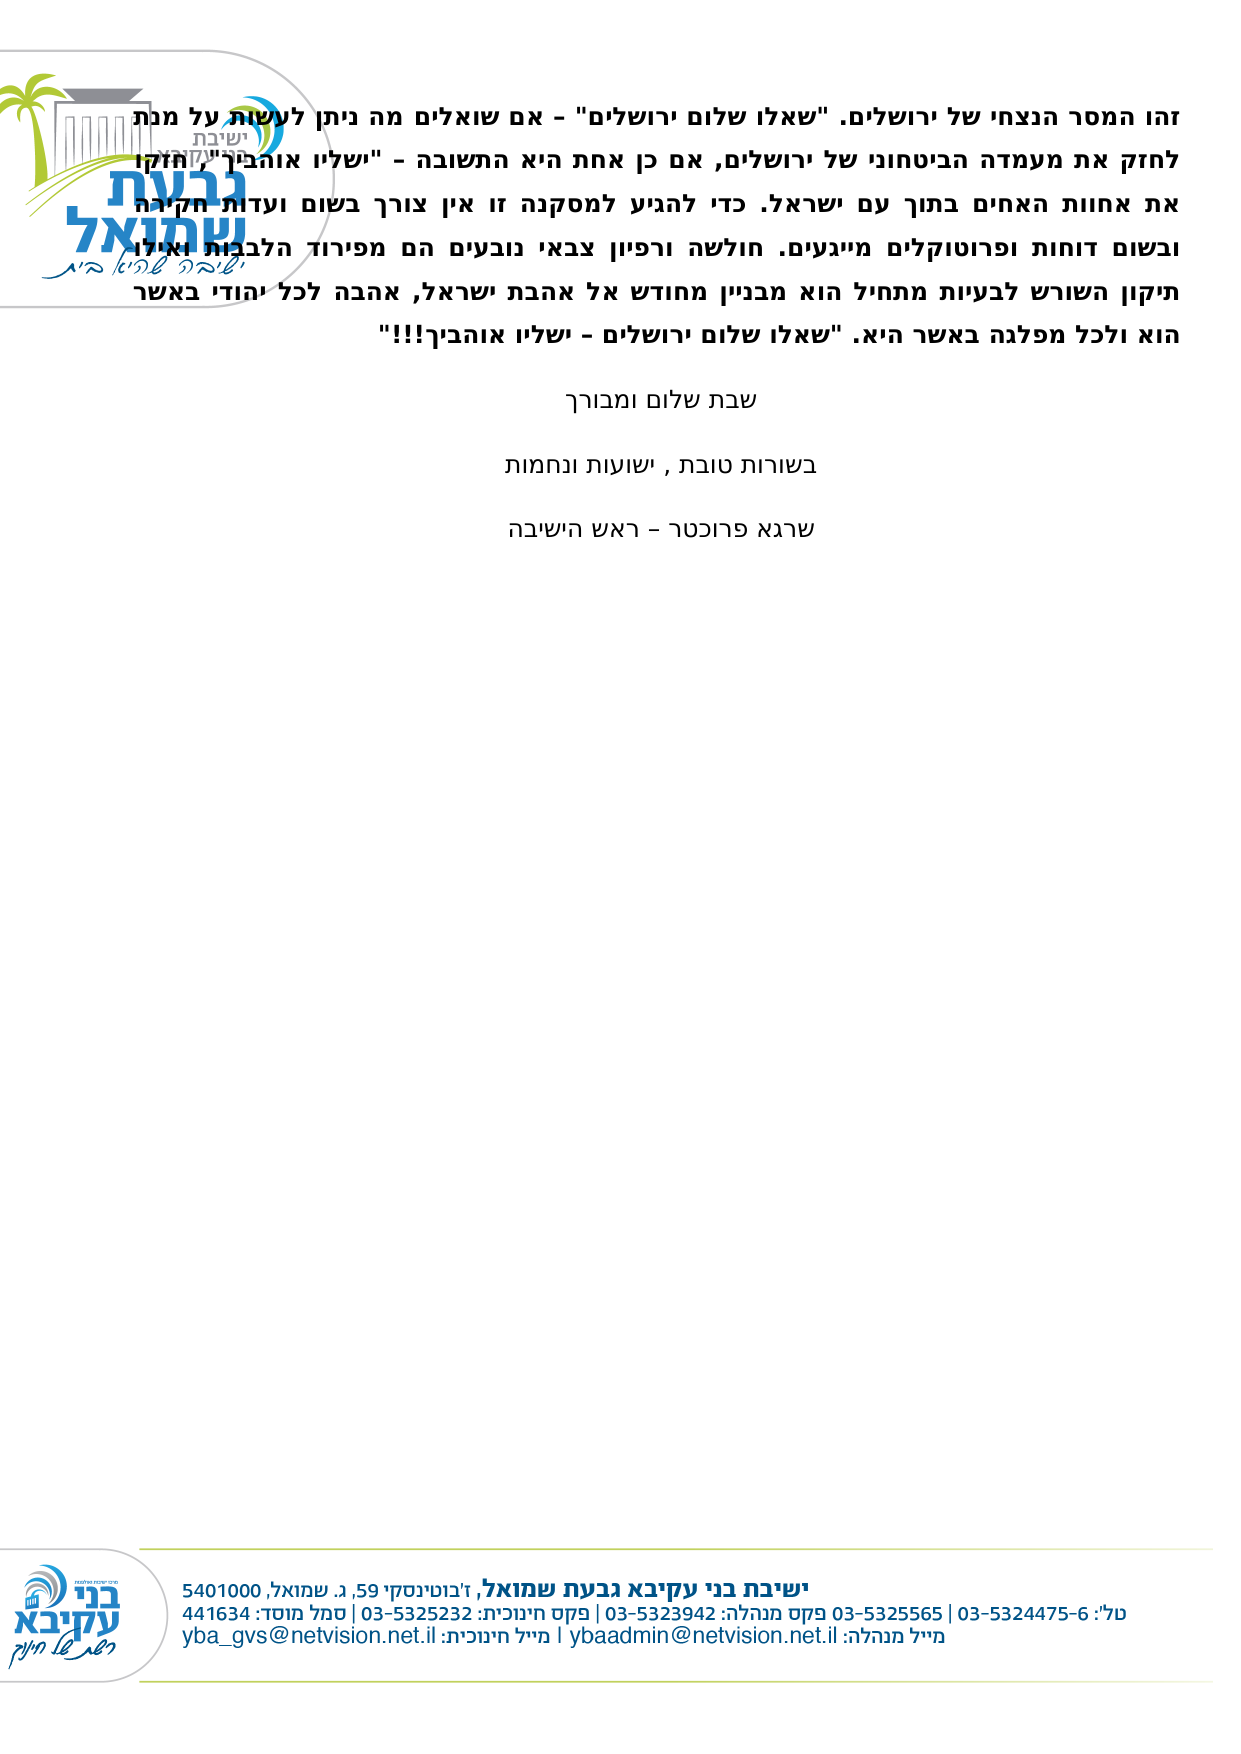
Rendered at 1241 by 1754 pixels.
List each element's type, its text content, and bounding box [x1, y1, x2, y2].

text שבת שלום ומבורך [133, 385, 1181, 414]
text זהו המסר הנצחי של ירושלים. "שאלו שלום ירושלים" – אם שואלים מה ניתן לעשות על מנת לחזק את מעמדה הביטחוני של ירושלים, אם כן אחת היא התשובה – "ישליו אוהביך", חזקו את אחוות האחים בתוך עם ישראל. כדי להגיע למסקנה זו אין צורך בשום ועדות חקירה ובשום דוחות ופרוטוקלים מייגעים. חולשה ורפיון צבאי נובעים הם מפירוד הלבבות ואילו תיקון השורש לבעיות מתחיל הוא מבניין מחודש אל אהבת ישראל, אהבה לכל יהודי באשר הוא ולכל מפלגה באשר היא. "שאלו שלום ירושלים – ישליו אוהביך!!!" [133, 102, 1181, 350]
picture [0, 0, 1213, 1730]
text שרגא פרוכטר – ראש הישיבה [133, 514, 1181, 543]
text בשורות טובת , ישועות ונחמות [133, 450, 1181, 479]
